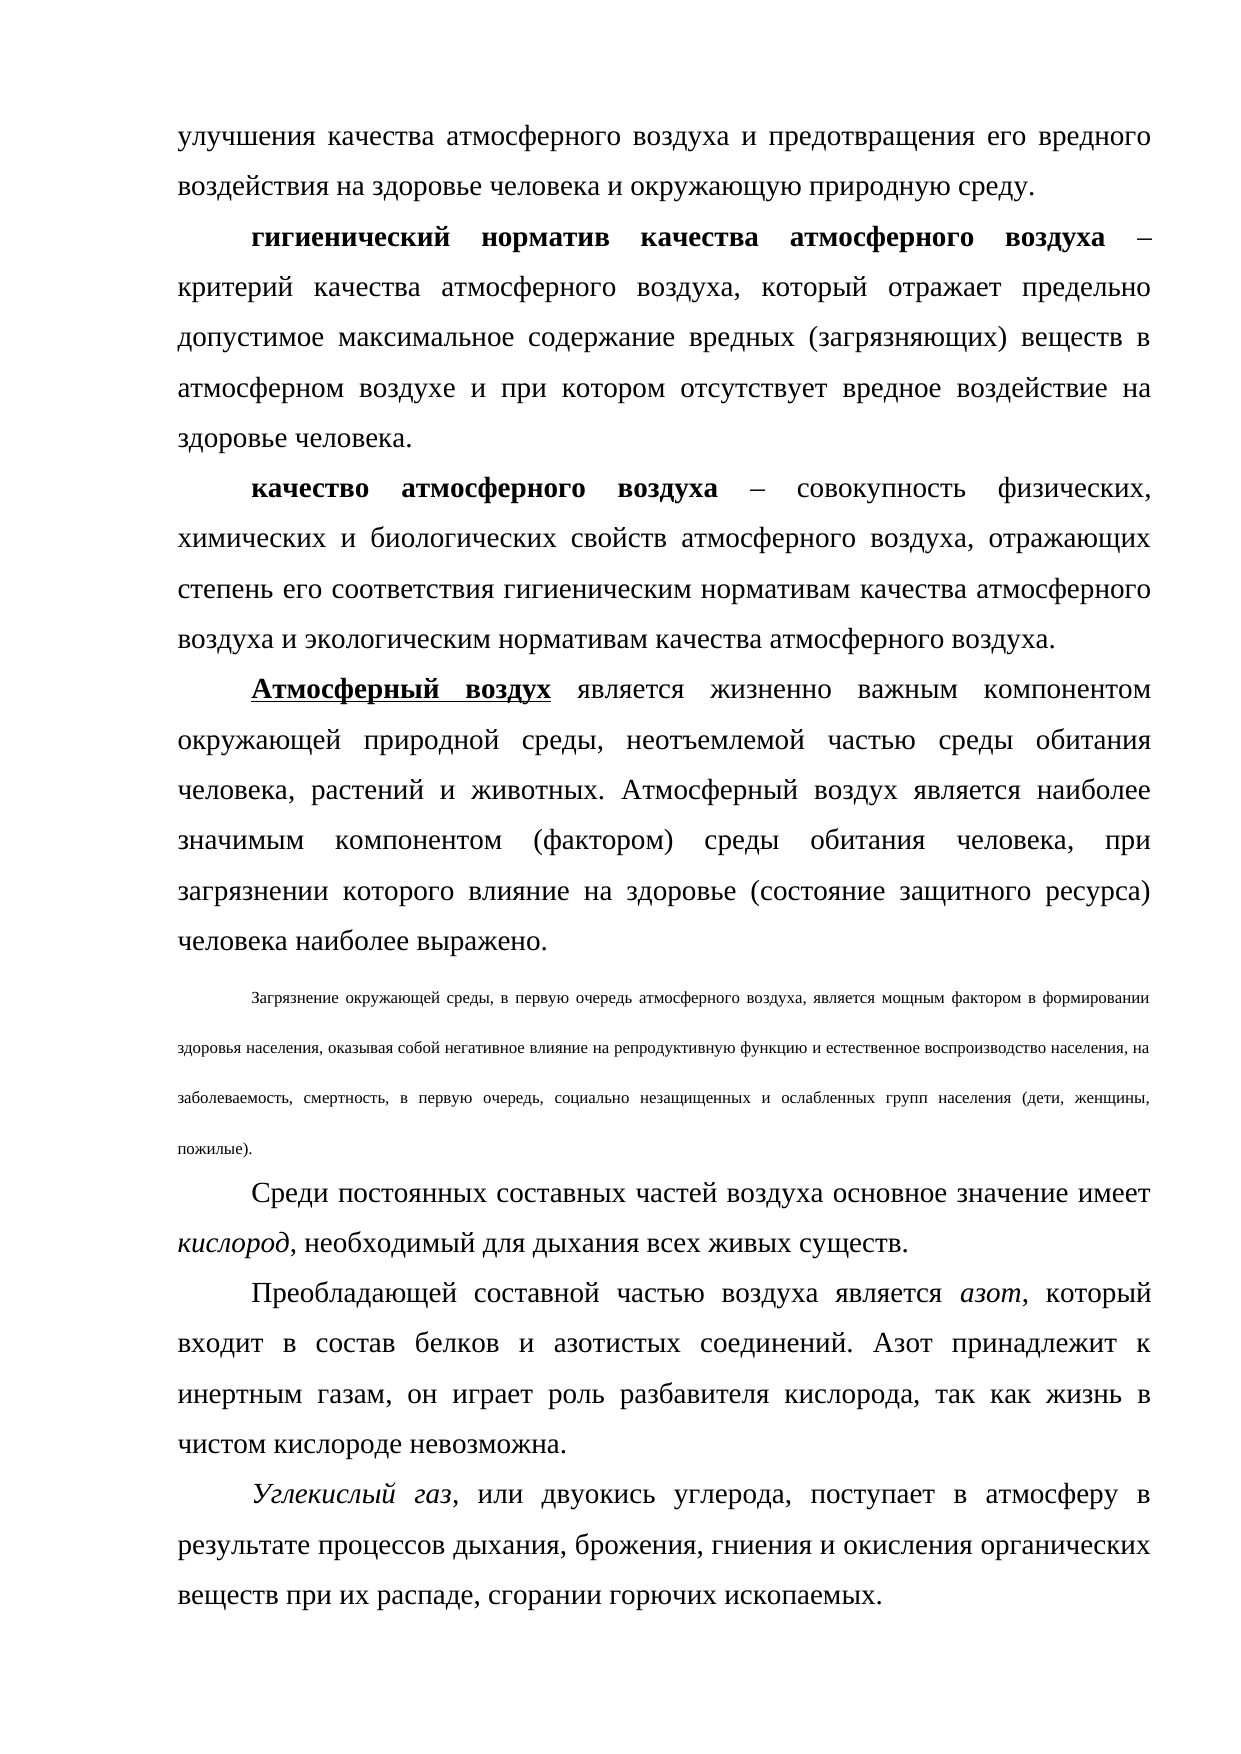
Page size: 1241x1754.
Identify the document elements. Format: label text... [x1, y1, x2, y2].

text Загрязнение окружающей среды, в первую очередь атмосферного воздуха, является мощным фактором в формировании здоровья населения, оказывая собой негативное влияние на репродуктивную функцию и естественное воспроизводство населения, на заболеваемость, смертность, в первую очередь, социально незащищенных и ослабленных групп населения (дети, женщины, пожилые). [177, 973, 1152, 1158]
text Среди постоянных составных частей воздуха основное значение имеет кислород, необходимый для дыхания всех живых существ. [177, 1175, 1152, 1258]
text Преобладающей составной частью воздуха является азот, который входит в состав белков и азотистых соединений. Азот принадлежит к инертным газам, он играет роль разбавителя кислорода, так как жизнь в чистом кислороде невозможна. [177, 1275, 1152, 1460]
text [177, 118, 1152, 202]
text гигиенический норматив качества атмосферного воздуха – критерий качества атмосферного воздуха, который отражает предельно допустимое максимальное содержание вредных (загрязняющих) веществ в атмосферном воздухе и при котором отсутствует вредное воздействие на здоровье человека. [177, 219, 1152, 453]
text Углекислый газ, или двуокись углерода, поступает в атмосферу в результате процессов дыхания, брожения, гниения и окисления органических веществ при их распаде, сгорании горючих ископаемых. [177, 1477, 1152, 1611]
text Атмосферный воздух является жизненно важным компонентом окружающей природной среды, неотъемлемой частью среды обитания человека, растений и животных. Атмосферный воздух является наиболее значимым компонентом (фактором) среды обитания человека, при загрязнении которого влияние на здоровье (состояние защитного ресурса) человека наиболее выражено. [177, 672, 1152, 957]
text качество атмосферного воздуха – совокупность физических, химических и биологических свойств атмосферного воздуха, отражающих степень его соответствия гигиеническим нормативам качества атмосферного воздуха и экологическим нормативам качества атмосферного воздуха. [177, 470, 1152, 655]
